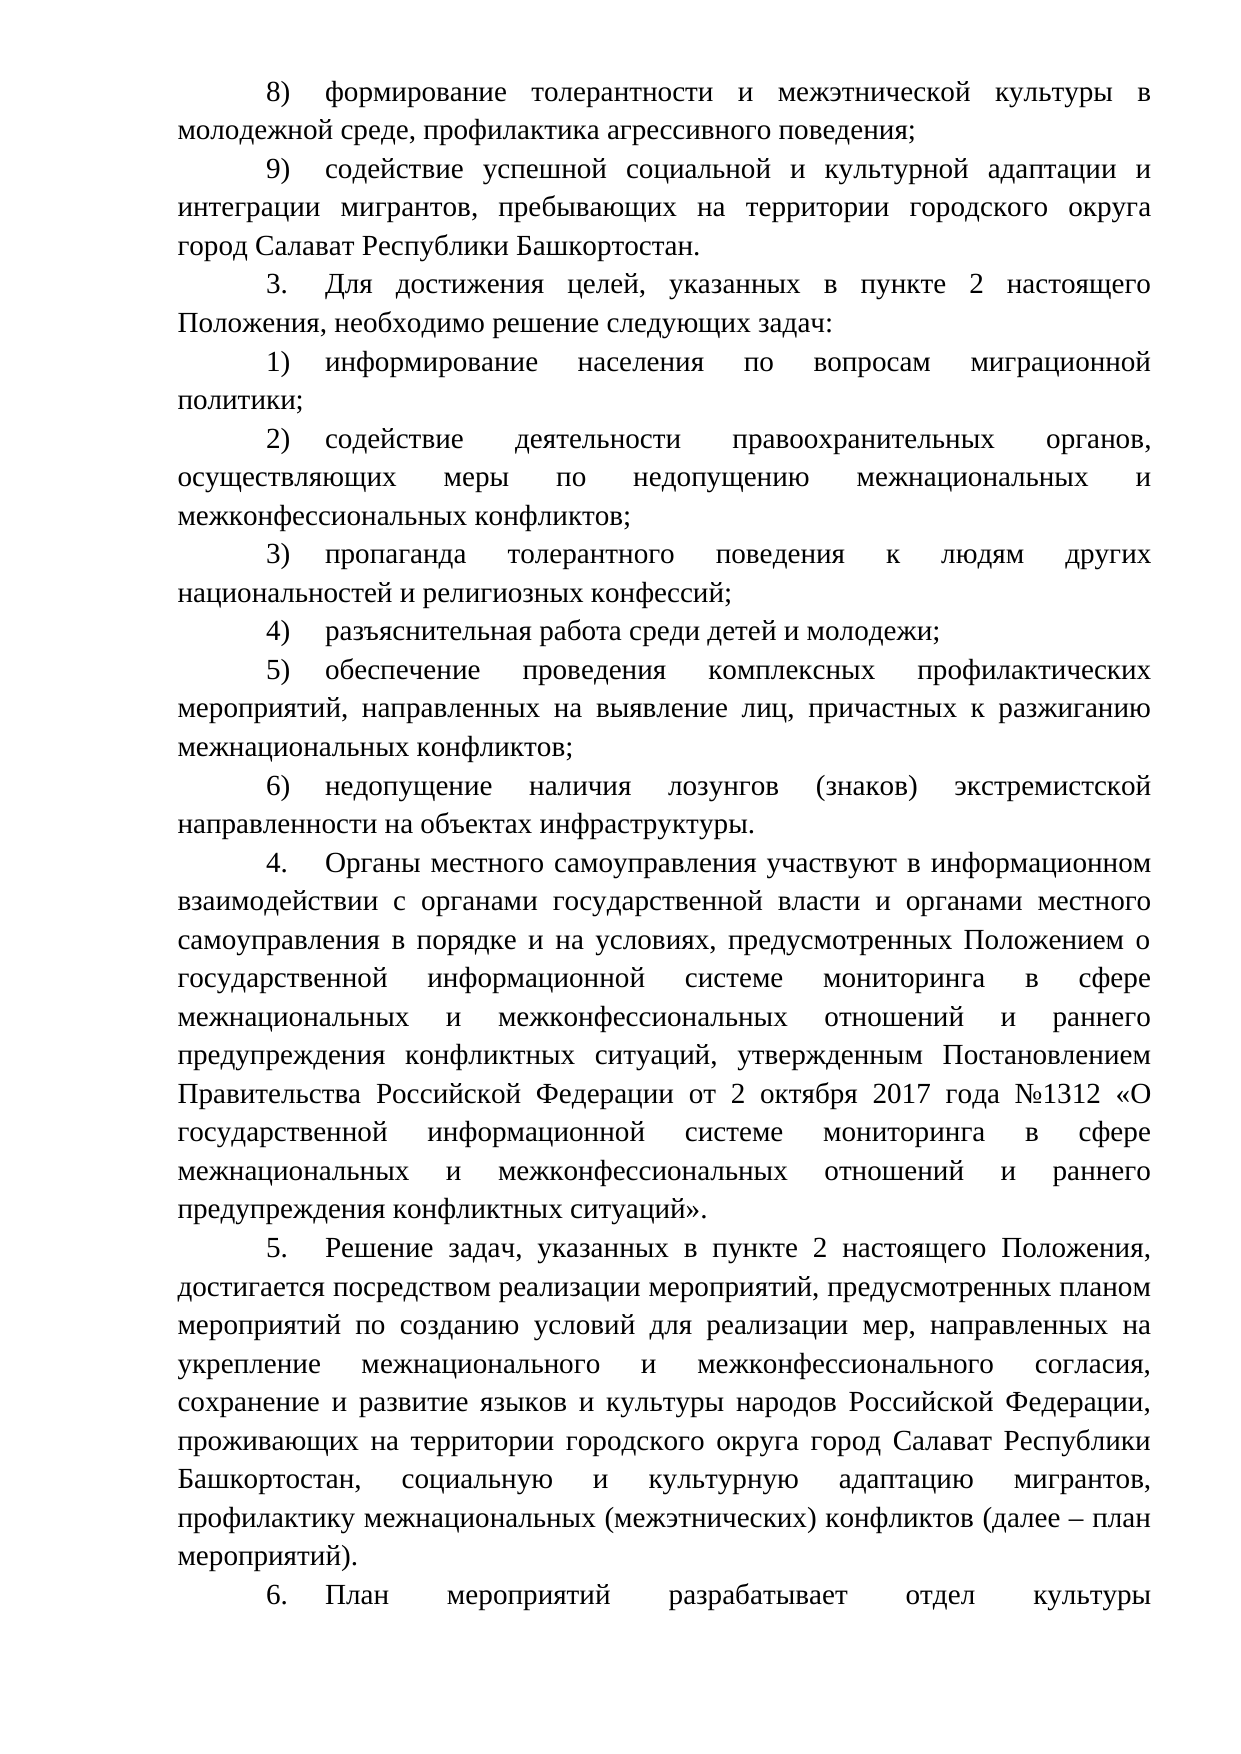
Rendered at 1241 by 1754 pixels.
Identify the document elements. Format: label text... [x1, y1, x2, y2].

list содействие деятельности правоохранительных органов, осуществляющих меры по недопущению межнациональных и межконфессиональных конфликтов; [177, 421, 1152, 531]
list информирование населения по вопросам миграционной политики; [177, 344, 1152, 416]
list обеспечение проведения комплексных профилактических мероприятий, направленных на выявление лиц, причастных к разжиганию межнациональных конфликтов; [177, 652, 1152, 763]
list пропаганда толерантного поведения к людям других национальностей и религиозных конфессий; [177, 536, 1152, 608]
list недопущение наличия лозунгов (знаков) экстремистской направленности на объектах инфраструктуры. [177, 768, 1152, 840]
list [177, 1577, 1152, 1611]
list содействие успешной социальной и культурной адаптации и интеграции мигрантов, пребывающих на территории городского округа город Салават Республики Башкортостан. [177, 151, 1152, 262]
list формирование толерантности и межэтнической культуры в молодежной среде, профилактика агрессивного поведения; [177, 74, 1152, 146]
list Для достижения целей, указанных в пункте 2 настоящего Положения, необходимо решение следующих задач: [177, 267, 1152, 339]
list Органы местного самоуправления участвуют в информационном взаимодействии с органами государственной власти и органами местного самоуправления в порядке и на условиях, предусмотренных Положением о государственной информационной системе мониторинга в сфере межнациональных и межконфессиональных отношений и раннего предупреждения конфликтных ситуаций, утвержденным Постановлением Правительства Российской Федерации от 2 октября 2017 года №1312 «О государственной информационной системе мониторинга в сфере межнациональных и межконфессиональных отношений и раннего предупреждения конфликтных ситуаций». [177, 845, 1152, 1225]
list разъяснительная работа среди детей и молодежи; [177, 613, 1152, 647]
list Решение задач, указанных в пункте 2 настоящего Положения, достигается посредством реализации мероприятий, предусмотренных планом мероприятий по созданию условий для реализации мер, направленных на укрепление межнационального и межконфессионального согласия, сохранение и развитие языков и культуры народов Российской Федерации, проживающих на территории городского округа город Салават Республики Башкортостан, социальную и культурную адаптацию мигрантов, профилактику межнациональных (межэтнических) конфликтов (далее – план мероприятий). [177, 1230, 1152, 1572]
